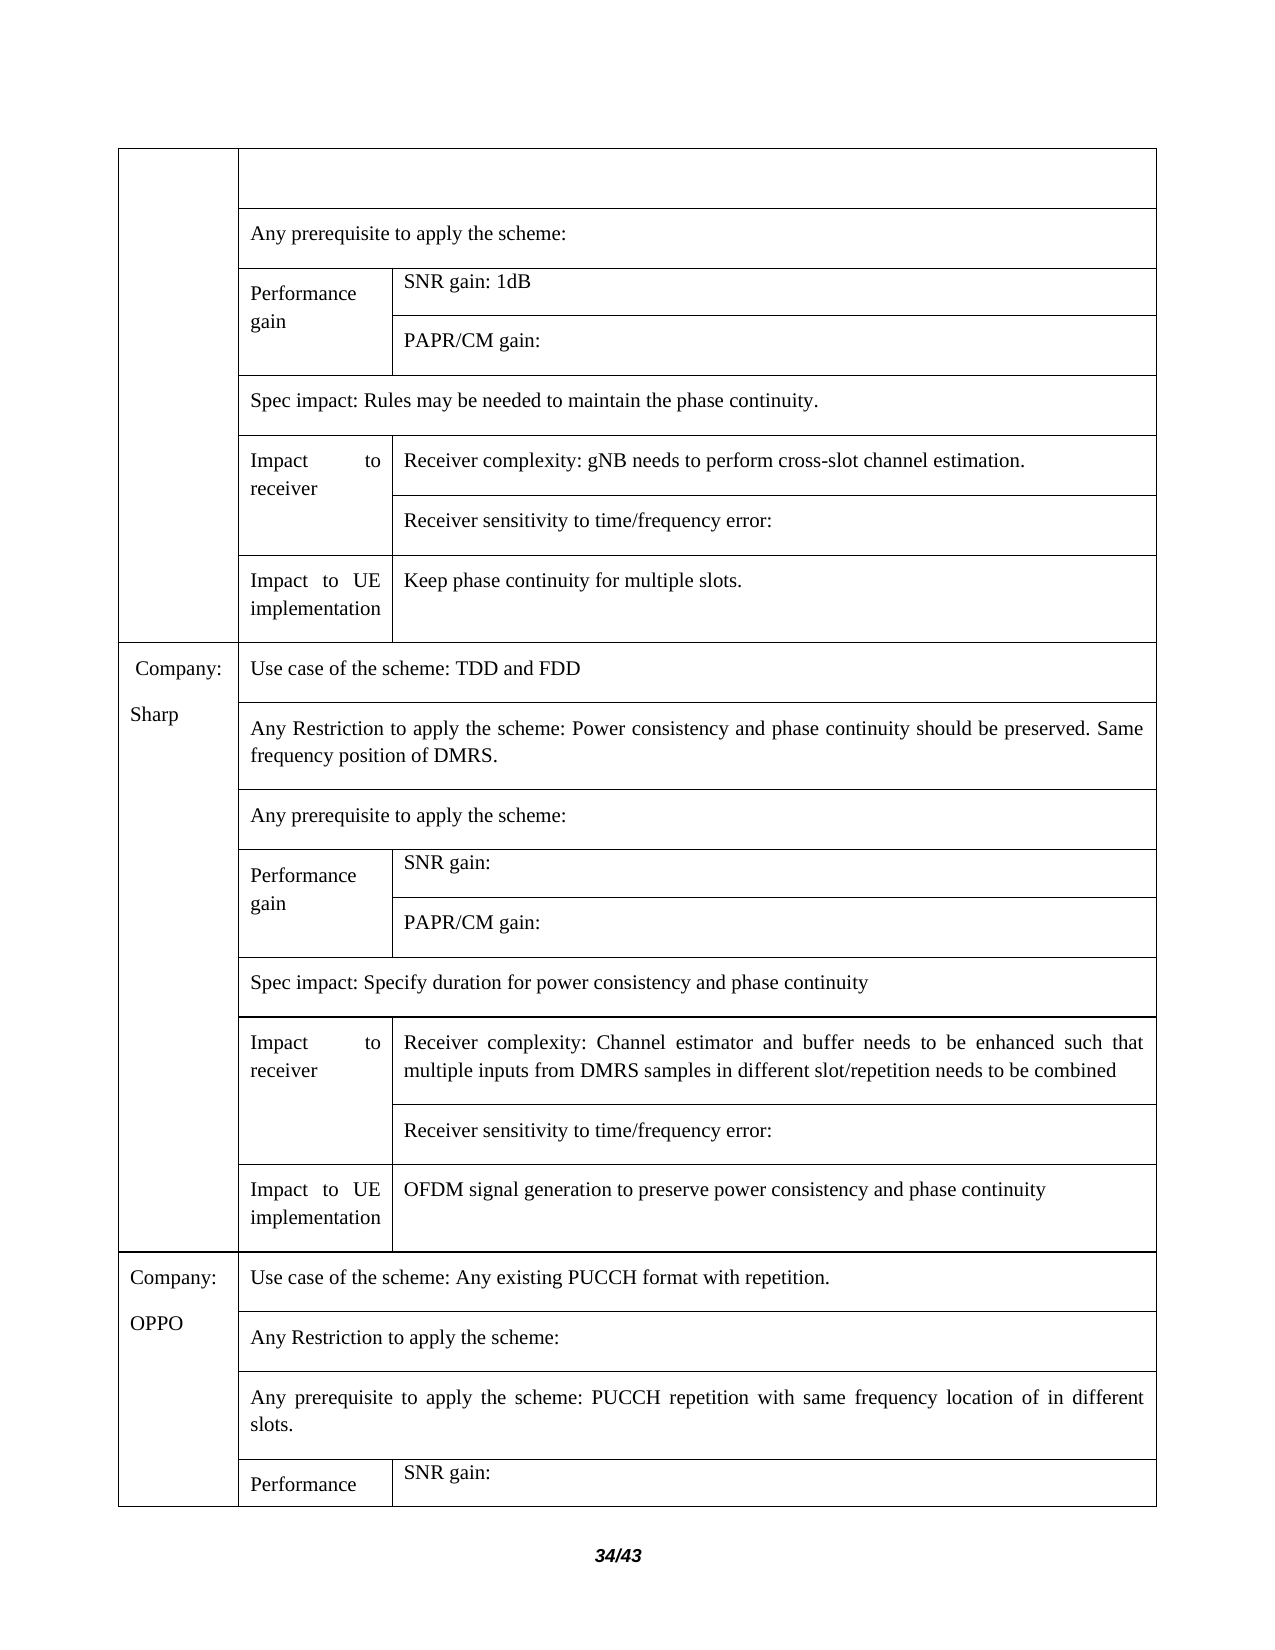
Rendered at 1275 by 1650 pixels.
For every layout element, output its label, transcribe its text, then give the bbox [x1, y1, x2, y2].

table_cell Impact to receiver [239, 1018, 392, 1164]
table_cell PAPR/CM gain: [393, 316, 1156, 375]
table_cell Use case of the scheme: TDD and FDD [239, 643, 1156, 702]
table_cell Any prerequisite to apply the scheme: PUCCH repetition with same frequency location of in different slots. [239, 1372, 1156, 1459]
table_cell SNR gain: [393, 1460, 1156, 1506]
table_cell Receiver sensitivity to time/frequency error: [393, 1105, 1156, 1164]
table_cell Performance gain [239, 269, 392, 375]
table_cell Any prerequisite to apply the scheme: [239, 209, 1156, 267]
table_cell Any Restriction to apply the scheme: Power consistency and phase continuity should be preserved. Same frequency position of DMRS. [239, 703, 1156, 789]
table_cell OFDM signal generation to preserve power consistency and phase continuity [393, 1165, 1156, 1251]
table_cell Spec impact: Rules may be needed to maintain the phase continuity. [239, 376, 1156, 435]
table_cell Impact to receiver [239, 436, 392, 554]
table_cell Spec impact: Specify duration for power consistency and phase continuity [239, 958, 1156, 1016]
table_cell Receiver complexity: Channel estimator and buffer needs to be enhanced such that multiple inputs from DMRS samples in different slot/repetition needs to be combined [393, 1018, 1156, 1104]
table_cell Keep phase continuity for multiple slots. [393, 556, 1156, 642]
table_cell Performance gain [239, 850, 392, 957]
table_cell Use case of the scheme: Any existing PUCCH format with repetition. [239, 1253, 1156, 1311]
table_cell Receiver sensitivity to time/frequency error: [393, 496, 1156, 554]
table_cell Receiver complexity: gNB needs to perform cross-slot channel estimation. [393, 436, 1156, 494]
table_cell Company: Sharp [119, 643, 238, 1251]
table_cell Company: OPPO [119, 1253, 238, 1506]
table_cell Performance gain [239, 1460, 392, 1506]
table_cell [239, 149, 1156, 208]
table_cell Impact to UE implementation [239, 1165, 392, 1251]
table_cell SNR gain: [393, 850, 1156, 897]
table_cell Impact to UE implementation [239, 556, 392, 642]
table_cell SNR gain: 1dB [393, 269, 1156, 315]
table_cell Any prerequisite to apply the scheme: [239, 790, 1156, 849]
table_cell Any Restriction to apply the scheme: [239, 1312, 1156, 1371]
table_cell PAPR/CM gain: [393, 898, 1156, 957]
